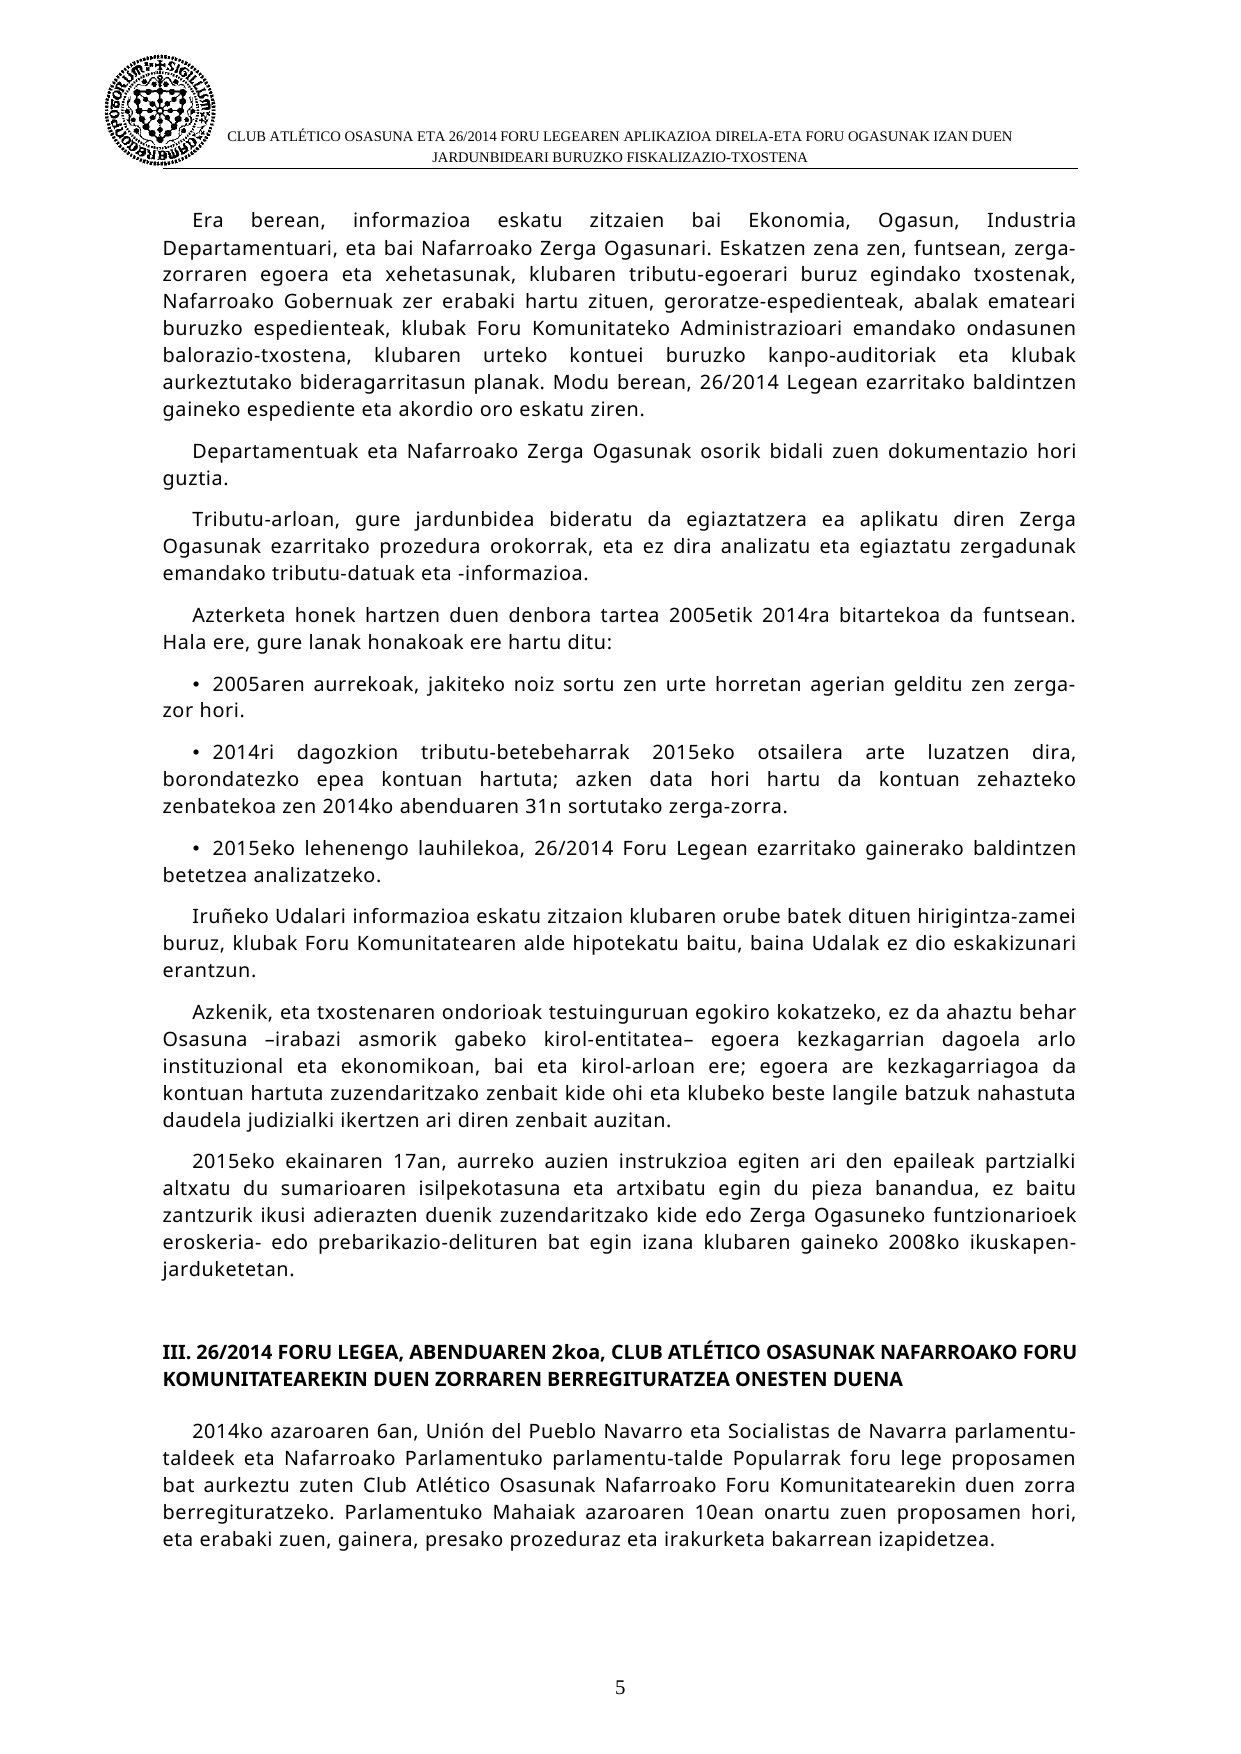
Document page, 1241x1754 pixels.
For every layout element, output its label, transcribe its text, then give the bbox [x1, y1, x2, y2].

picture [100, 51, 219, 169]
text 2015eko ekainaren 17an, aurreko auzien instrukzioa egiten ari den epaileak partzialki altxatu du sumarioaren isilpekotasuna eta artxibatu egin du pieza banandua, ez baitu zantzurik ikusi adierazten duenik zuzendaritzako kide edo Zerga Ogasuneko funtzionarioek eroskeria- edo prebarikazio-delituren bat egin izana klubaren gaineko 2008ko ikuskapen-jarduketetan. [162, 1147, 1078, 1282]
text Azkenik, eta txostenaren ondorioak testuinguruan egokiro kokatzeko, ez da ahaztu behar Osasuna –irabazi asmorik gabeko kirol-entitatea– egoera kezkagarrian dagoela arlo instituzional eta ekonomikoan, bai eta kirol-arloan ere; egoera are kezkagarriagoa da kontuan hartuta zuzendaritzako zenbait kide ohi eta klubeko beste langile batzuk nahastuta daudela judizialki ikertzen ari diren zenbait auzitan. [162, 998, 1078, 1133]
text Departamentuak eta Nafarroako Zerga Ogasunak osorik bidali zuen dokumentazio hori guztia. [162, 437, 1078, 491]
list 2005aren aurrekoak, jakiteko noiz sortu zen urte horretan agerian gelditu zen zerga-zor hori. [162, 670, 1078, 724]
text 2014ko azaroaren 6an, Unión del Pueblo Navarro eta Socialistas de Navarra parlamentu-taldeek eta Nafarroako Parlamentuko parlamentu-talde Popularrak foru lege proposamen bat aurkeztu zuten Club Atlético Osasunak Nafarroako Foru Komunitatearekin duen zorra berregituratzeko. Parlamentuko Mahaiak azaroaren 10ean onartu zuen proposamen hori, eta erabaki zuen, gainera, presako prozeduraz eta irakurketa bakarrean izapidetzea. [162, 1417, 1078, 1552]
text Era berean, informazioa eskatu zitzaien bai Ekonomia, Ogasun, Industria Departamentuari, eta bai Nafarroako Zerga Ogasunari. Eskatzen zena zen, funtsean, zerga-zorraren egoera eta xehetasunak, klubaren tributu-egoerari buruz egindako txostenak, Nafarroako Gobernuak zer erabaki hartu zituen, geroratze-espedienteak, abalak emateari buruzko espedienteak, klubak Foru Komunitateko Administrazioari emandako ondasunen balorazio-txostena, klubaren urteko kontuei buruzko kanpo-auditoriak eta klubak aurkeztutako bideragarritasun planak. Modu berean, 26/2014 Legean ezarritako baldintzen gaineko espediente eta akordio oro eskatu ziren. [162, 207, 1078, 423]
list 2014ri dagozkion tributu-betebeharrak 2015eko otsailera arte luzatzen dira, borondatezko epea kontuan hartuta; azken data hori hartu da kontuan zehazteko zenbatekoa zen 2014ko abenduaren 31n sortutako zerga-zorra. [162, 738, 1078, 819]
text Azterketa honek hartzen duen denbora tartea 2005etik 2014ra bitartekoa da funtsean. Hala ere, gure lanak honakoak ere hartu ditu: [162, 601, 1078, 655]
text III. 26/2014 Foru Legea, abenduaren 2koa, Club Atlético Osasunak Nafarroako Foru Komunitatearekin duen zorraren berregituratzea onesten duena [162, 1338, 1078, 1392]
list 2015eko lehenengo lauhilekoa, 26/2014 Foru Legean ezarritako gainerako baldintzen betetzea analizatzeko. [162, 834, 1078, 888]
text Iruñeko Udalari informazioa eskatu zitzaion klubaren orube batek dituen hirigintza-zamei buruz, klubak Foru Komunitatearen alde hipotekatu baitu, baina Udalak ez dio eskakizunari erantzun. [162, 902, 1078, 983]
text Tributu-arloan, gure jardunbidea bideratu da egiaztatzera ea aplikatu diren Zerga Ogasunak ezarritako prozedura orokorrak, eta ez dira analizatu eta egiaztatu zergadunak emandako tributu-datuak eta -informazioa. [162, 506, 1078, 587]
